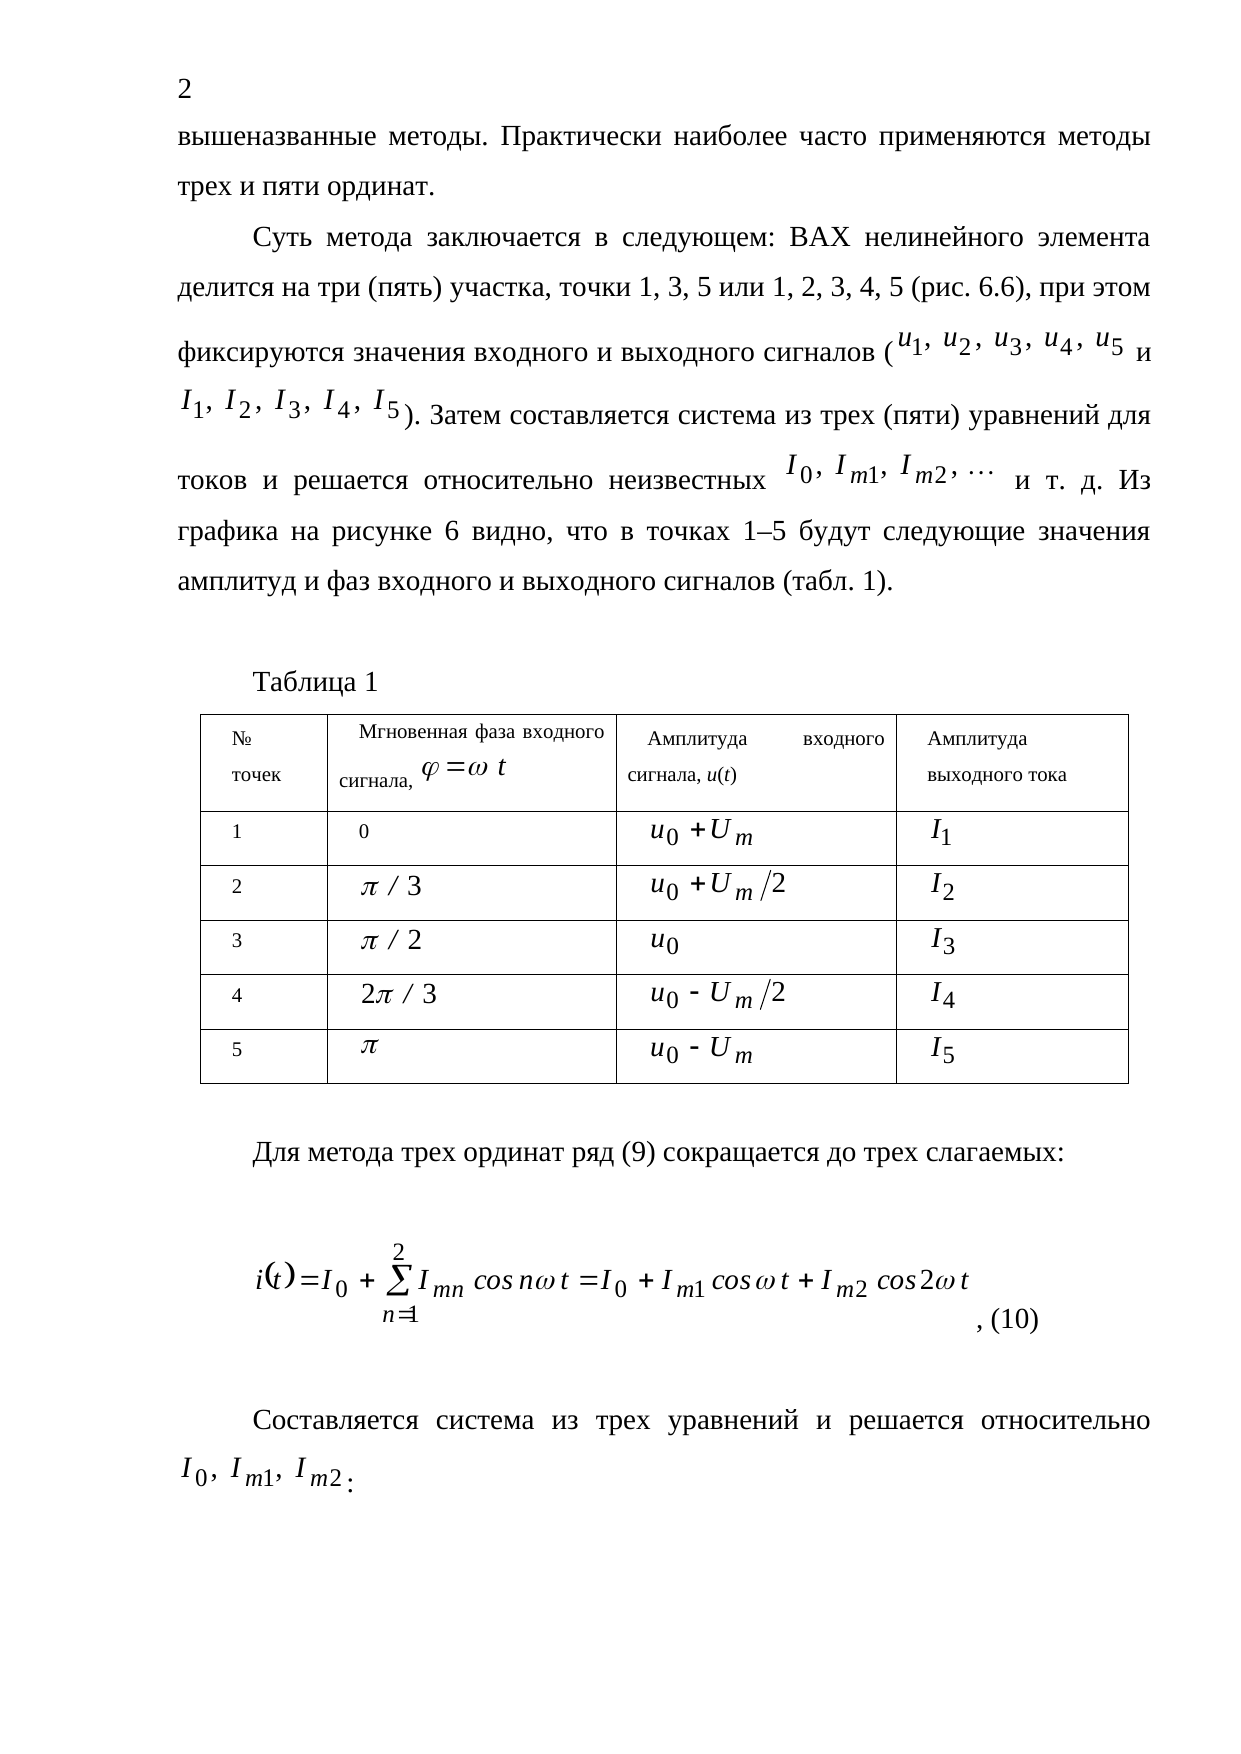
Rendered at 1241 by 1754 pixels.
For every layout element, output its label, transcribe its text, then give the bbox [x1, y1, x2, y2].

table_cell [897, 975, 1128, 1028]
table_header Амплитуда входного сигнала, u(t) [617, 715, 896, 811]
table_cell [897, 1030, 1128, 1083]
table_header Мгновенная фаза входного сигнала, [328, 715, 616, 811]
text , (10) [177, 1235, 1152, 1335]
table_cell 5 [201, 1030, 327, 1083]
table_cell [897, 921, 1128, 974]
table_cell [897, 866, 1128, 919]
text Суть метода заключается в следующем: ВАХ нелинейного элемента делится на три (пять) участка, точки 1, 3, 5 или 1, 2, 3, 4, 5 (рис. 6.6), при этом фиксируются значения входного и выходного сигналов ( и ). Затем составляется система из трех (пяти) уравнений для токов и решается относительно неизвестных и т. д. Из графика на рисунке 6 видно, что в точках 1–5 будут следующие значения амплитуд и фаз входного и выходного сигналов (табл. 1). [177, 219, 1152, 597]
table_cell 0 [328, 812, 616, 865]
text Таблица 1 [177, 664, 1152, 697]
table_cell [617, 921, 896, 974]
table_cell [328, 1030, 616, 1083]
table_cell [328, 975, 616, 1028]
table_cell [617, 1030, 896, 1083]
table_header Амплитуда выходного тока [897, 715, 1128, 811]
table_cell [897, 812, 1128, 865]
table_cell [617, 866, 896, 919]
text Составляется система из трех уравнений и решается относительно : [177, 1402, 1152, 1498]
table_header № точек [201, 715, 327, 811]
table_cell [617, 812, 896, 865]
table_cell [617, 975, 896, 1028]
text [177, 118, 1152, 202]
table_cell [328, 921, 616, 974]
table_cell 3 [201, 921, 327, 974]
table_cell 4 [201, 975, 327, 1028]
table_cell 2 [201, 866, 327, 919]
table_cell [328, 866, 616, 919]
text Для метода трех ординат ряд (9) сокращается до трех слагаемых: [177, 1134, 1152, 1168]
table_cell 1 [201, 812, 327, 865]
